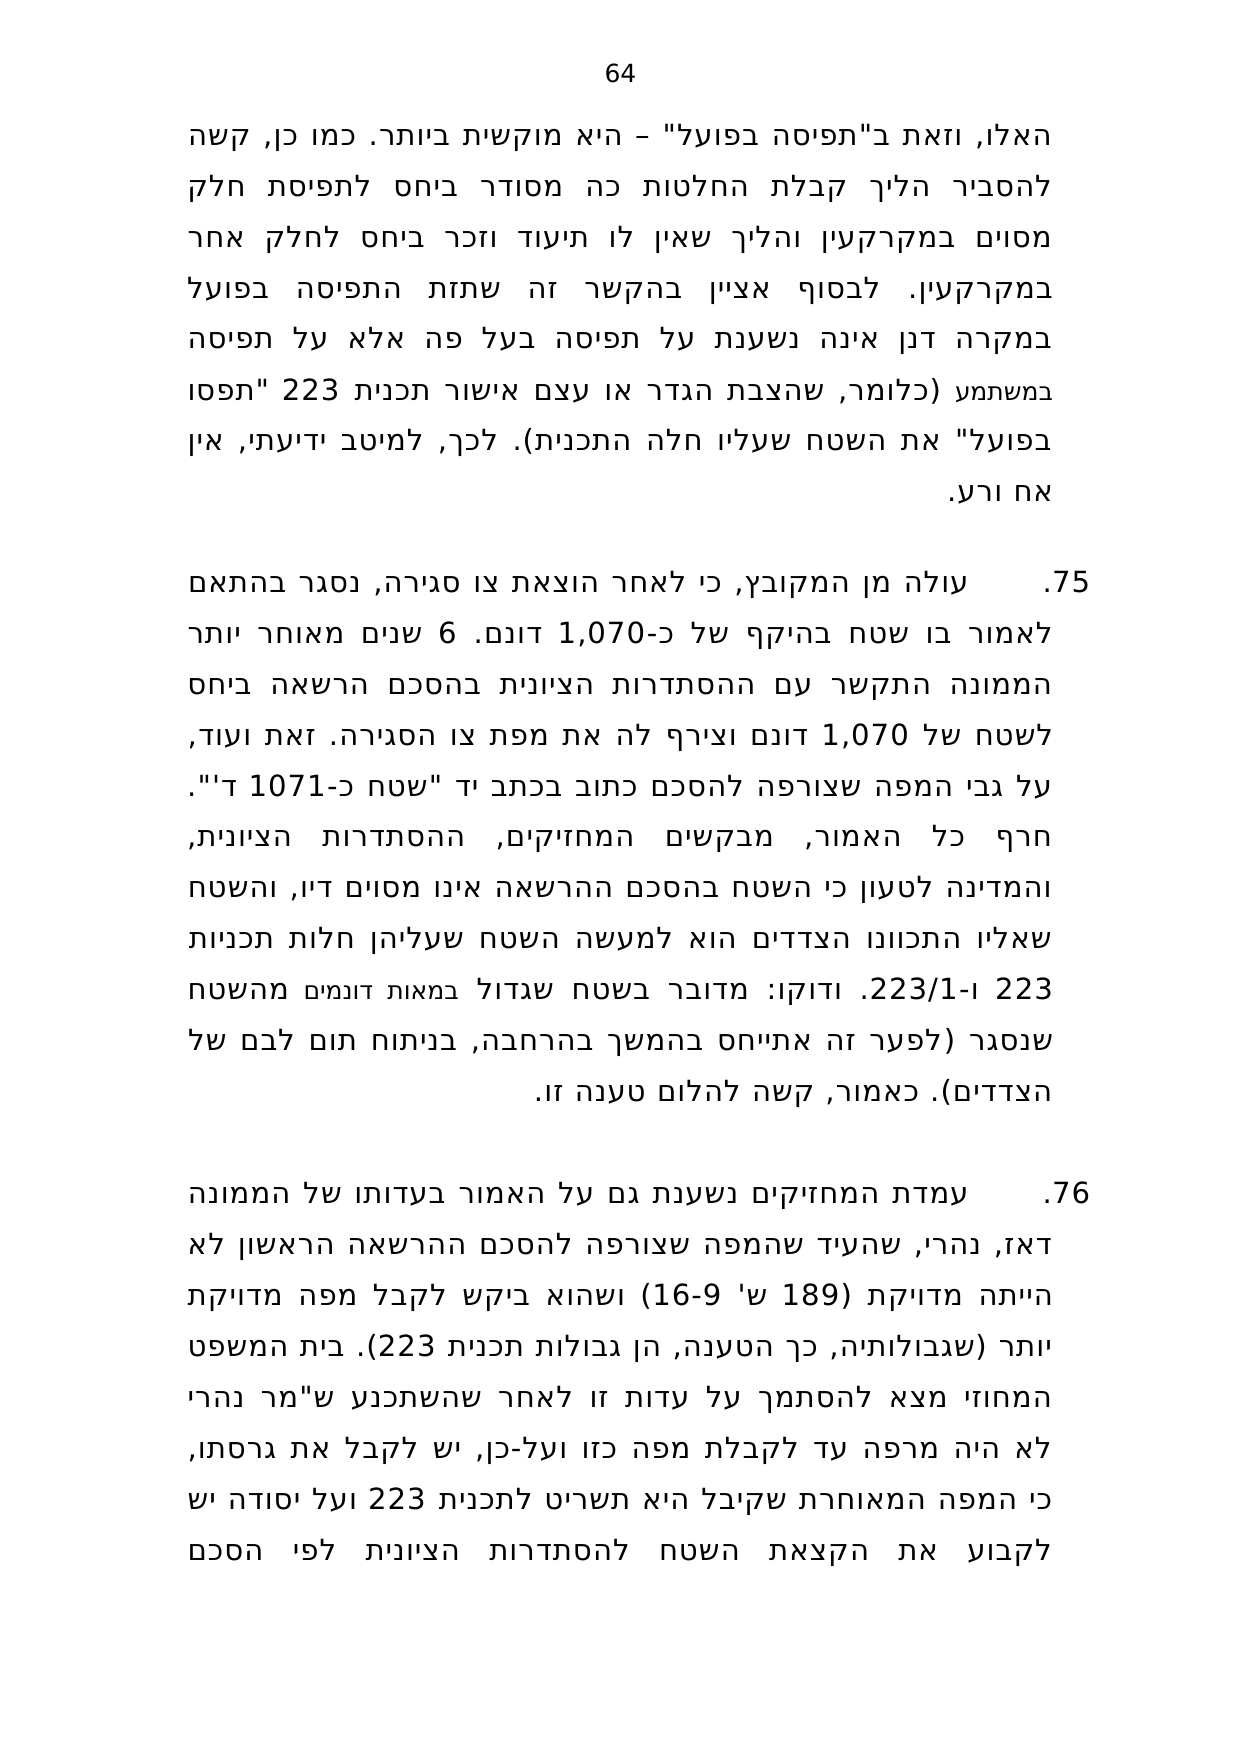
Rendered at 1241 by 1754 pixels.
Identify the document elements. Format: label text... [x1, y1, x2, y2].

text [187, 1176, 1053, 1567]
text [187, 118, 1053, 509]
text עולה מן המקובץ, כי לאחר הוצאת צו סגירה, נסגר בהתאם לאמור בו שטח בהיקף של כ-1,070 דונם. 6 שנים מאוחר יותר הממונה התקשר עם ההסתדרות הציונית בהסכם הרשאה ביחס לשטח של 1,070 דונם וצירף לה את מפת צו הסגירה. זאת ועוד, על גבי המפה שצורפה להסכם כתוב בכתב יד "שטח כ-1071 ד'". חרף כל האמור, מבקשים המחזיקים, ההסתדרות הציונית, והמדינה לטעון כי השטח בהסכם ההרשאה אינו מסוים דיו, והשטח שאליו התכוונו הצדדים הוא למעשה השטח שעליהן חלות תכניות 223 ו-223/1. ודוקו: מדובר בשטח שגדול במאות דונמים מהשטח שנסגר (לפער זה אתייחס בהמשך בהרחבה, בניתוח תום לבם של הצדדים). כאמור, קשה להלום טענה זו. [187, 565, 1053, 1108]
